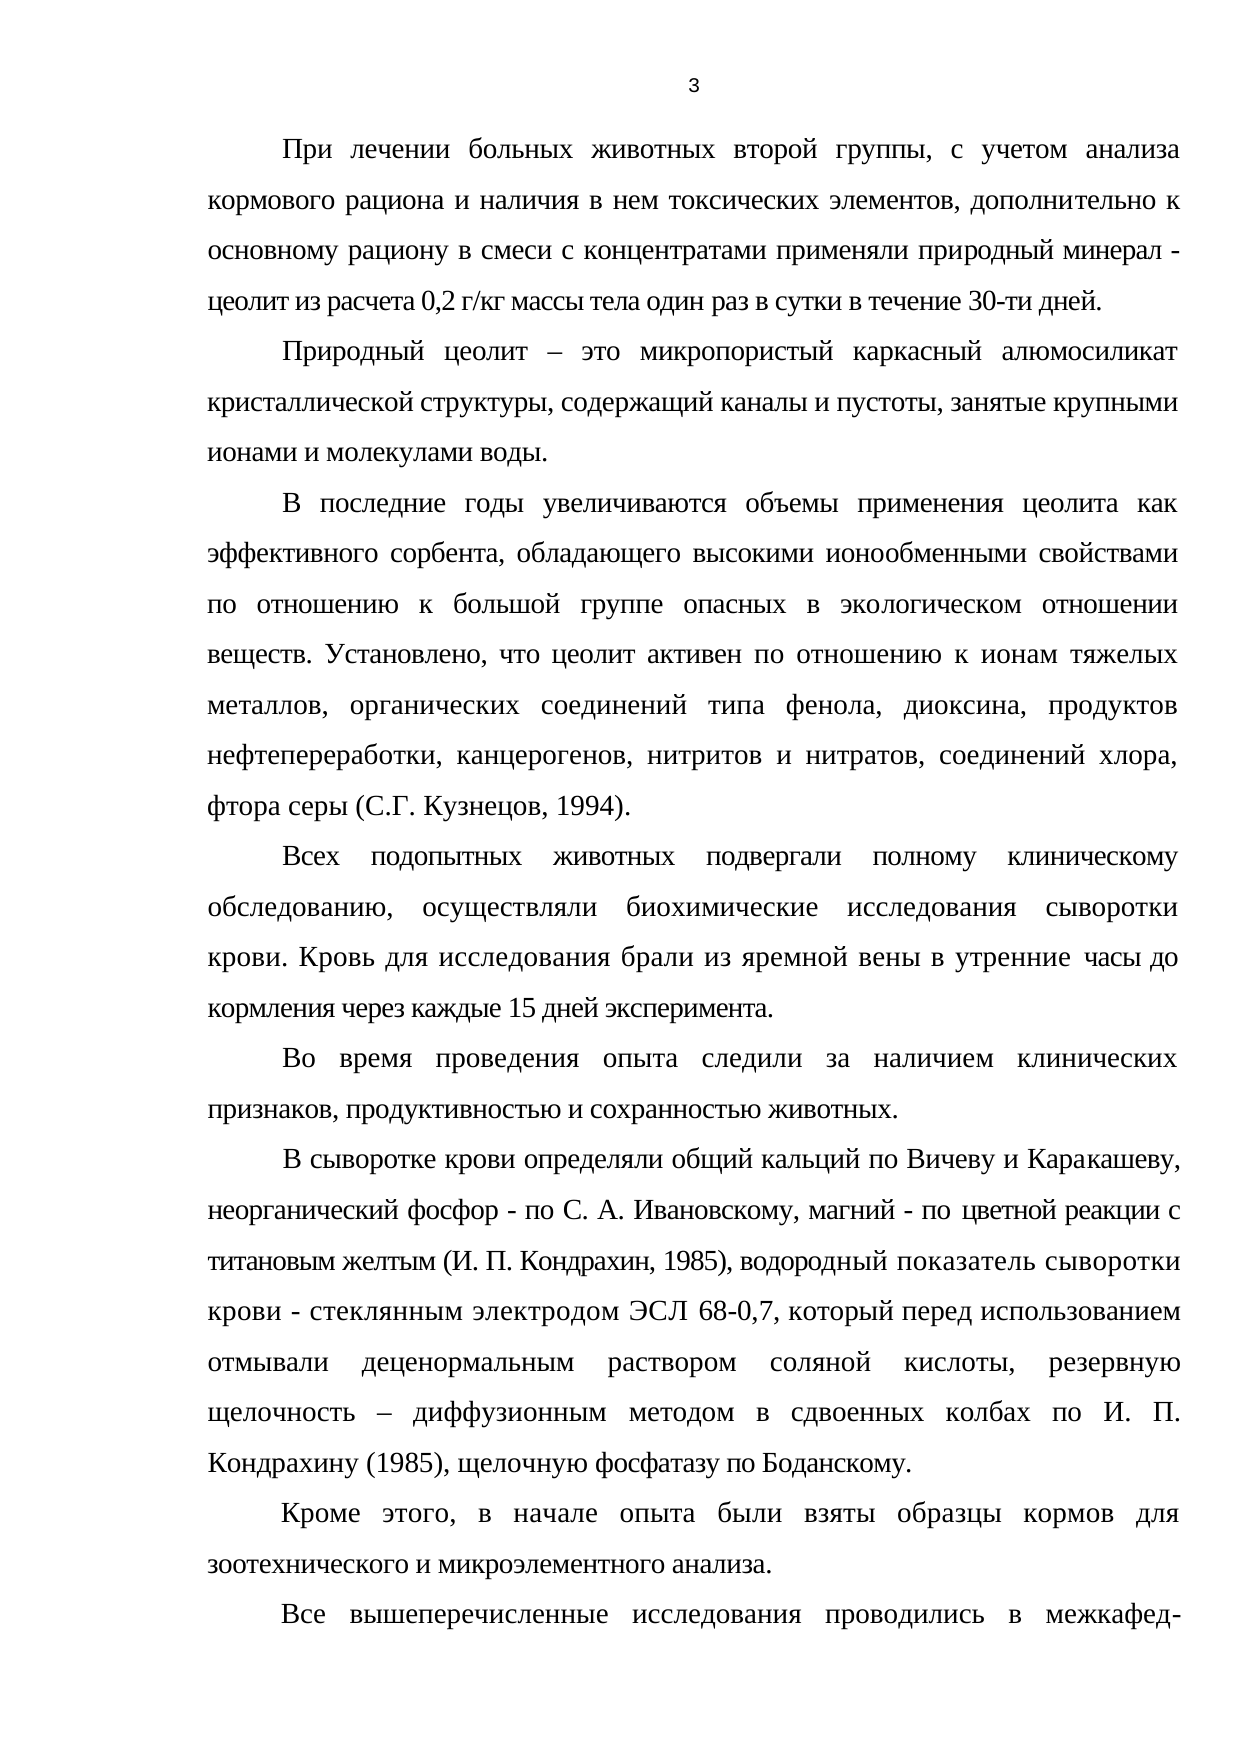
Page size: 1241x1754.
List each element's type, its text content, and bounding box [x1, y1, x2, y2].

text Всех подопытных животных подвергали полному клиническому обследованию, осуществляли биохимические исследования сыворотки крови. Кровь для исследования брали из яремной вены в утренние часы до кормления через каждые 15 дней эксперимента. [207, 825, 1179, 1027]
text В сыворотке крови определяли общий кальций по Вичеву и Каракашеву, неорганический фосфор - по С. А. Ивановскому, магний - по цветной реакции с титановым желтым (И. П. Кондрахин, 1985), водородный показатель сыворотки крови - стеклянным электродом ЭСЛ 68-0,7, который перед использованием отмывали деценормальным раствором соляной кислоты, резервную щелочность – диффузионным методом в сдвоенных колбах по И. П. Кондрахину (1985), щелочную фосфатазу по Боданскому. [207, 1128, 1181, 1482]
text Во время проведения опыта следили за наличием клинических признаков, продуктивностью и сохранностью животных. [207, 1027, 1179, 1128]
text Природный цеолит – это микропористый каркасный алюмосиликат кристаллической структуры, содержащий каналы и пустоты, занятые крупными ионами и молекулами воды. [207, 320, 1178, 472]
text Кроме этого, в начале опыта были взяты образцы кормов для зоотехнического и микроэлементного анализа. [207, 1482, 1181, 1583]
text При лечении больных животных второй группы, с учетом анализа кормового рациона и наличия в нем токсических элементов, дополнительно к основному рациону в смеси с концентратами применяли природный минерал - цеолит из расчета 0,2 г/кг массы тела один раз в сутки в течение 30-ти дней. [207, 118, 1180, 320]
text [207, 1583, 1181, 1634]
text В последние годы увеличиваются объемы применения цеолита как эффективного сорбента, обладающего высокими ионообменными свойствами по отношению к большой группе опасных в экологическом отношении веществ. Установлено, что цеолит активен по отношению к ионам тяжелых металлов, органических соединений типа фенола, диоксина, продуктов нефтепереработки, канцерогенов, нитритов и нитратов, соединений хлора, фтора серы (С.Г. Кузнецов, 1994). [207, 472, 1178, 825]
